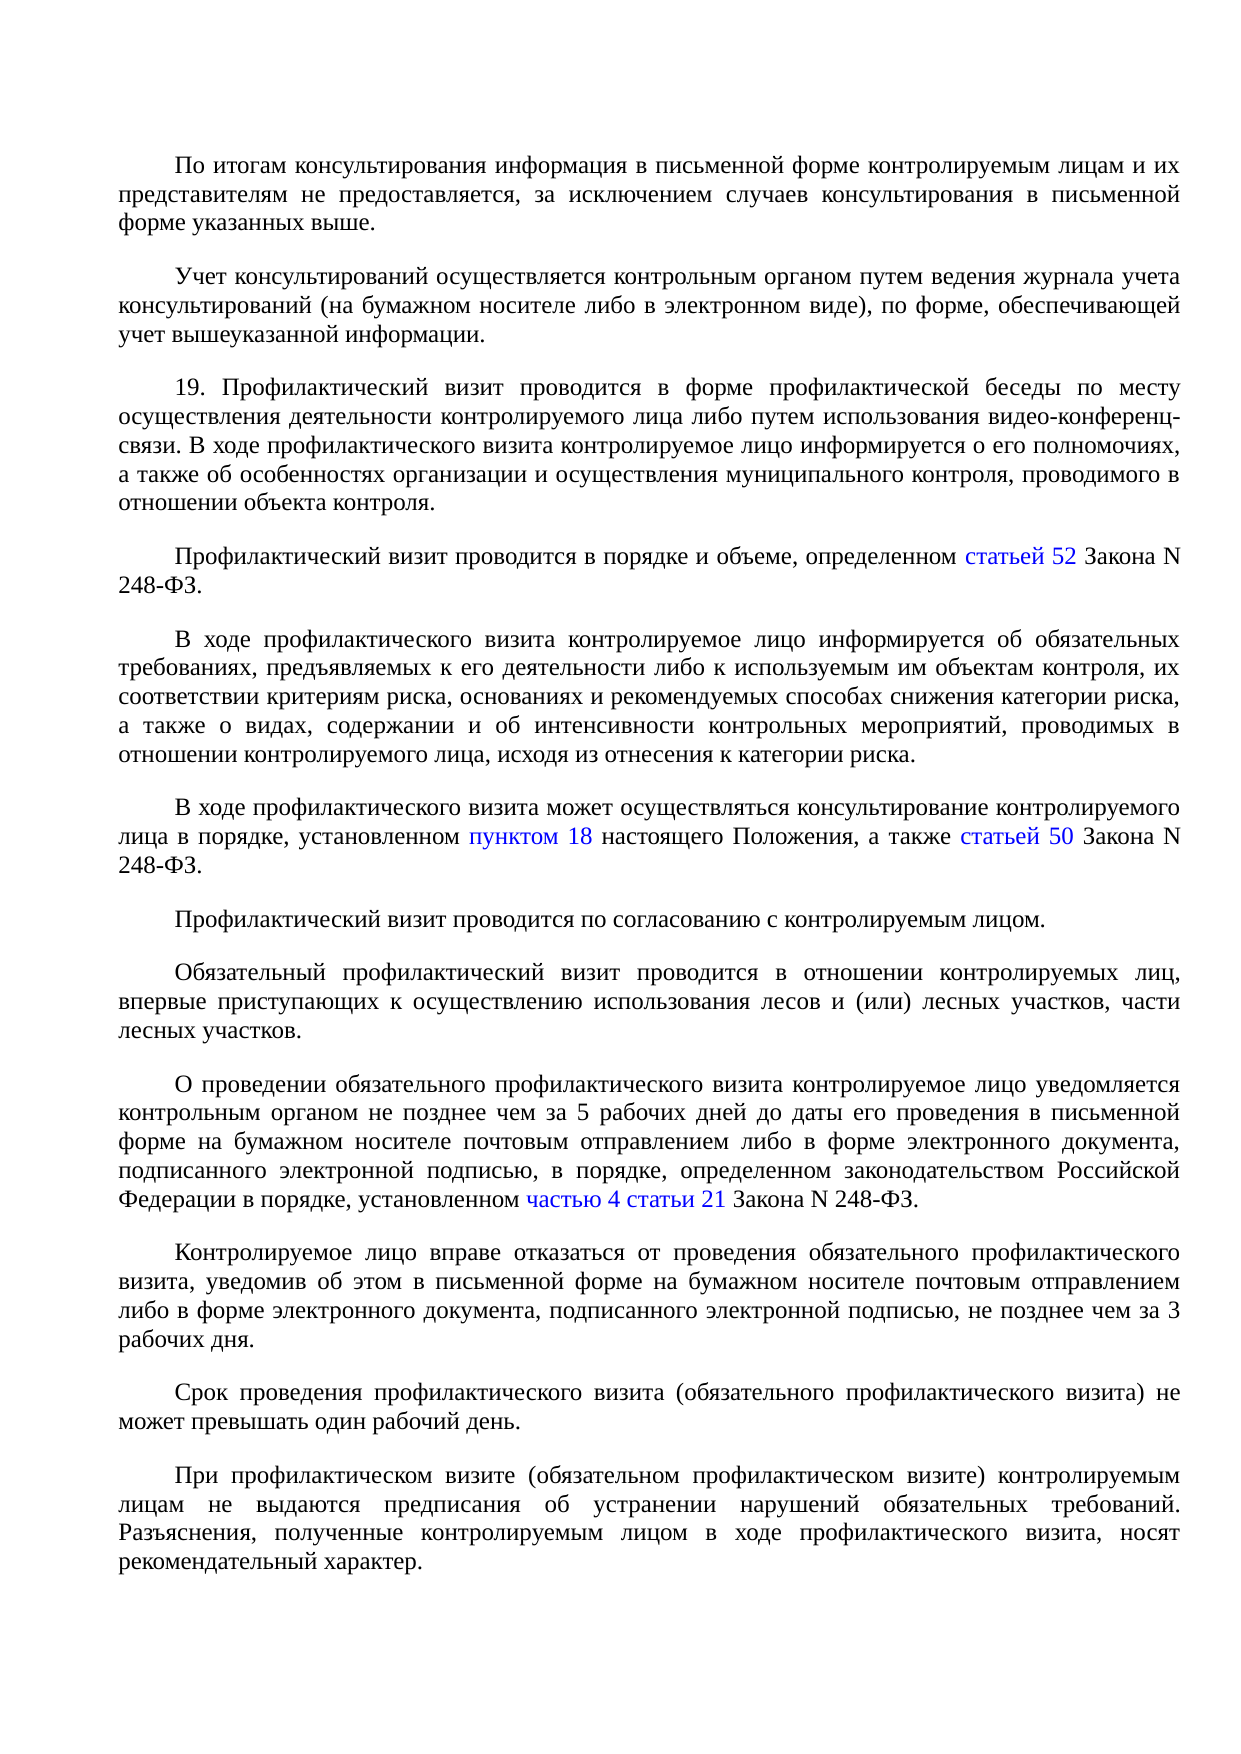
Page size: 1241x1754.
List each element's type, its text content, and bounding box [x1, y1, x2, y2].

text В ходе профилактического визита может осуществляться консультирование контролируемого лица в порядке, установленном пунктом 18 настоящего Положения, а также статьей 50 Закона N 248-ФЗ. [118, 792, 1181, 879]
text Контролируемое лицо вправе отказаться от проведения обязательного профилактического визита, уведомив об этом в письменной форме на бумажном носителе почтовым отправлением либо в форме электронного документа, подписанного электронной подписью, не позднее чем за 3 рабочих дня. [118, 1237, 1181, 1352]
text Профилактический визит проводится по согласованию с контролируемым лицом. [118, 904, 1181, 932]
text По итогам консультирования информация в письменной форме контролируемым лицам и их представителям не предоставляется, за исключением случаев консультирования в письменной форме указанных выше. [118, 150, 1181, 236]
text 19. Профилактический визит проводится в форме профилактической беседы по месту осуществления деятельности контролируемого лица либо путем использования видео-конференц-связи. В ходе профилактического визита контролируемое лицо информируется о его полномочиях, а также об особенностях организации и осуществления муниципального контроля, проводимого в отношении объекта контроля. [118, 372, 1181, 516]
text Профилактический визит проводится в порядке и объеме, определенном статьей 52 Закона N 248-ФЗ. [118, 541, 1181, 599]
text Обязательный профилактический визит проводится в отношении контролируемых лиц, впервые приступающих к осуществлению использования лесов и (или) лесных участков, части лесных участков. [118, 957, 1181, 1044]
text При профилактическом визите (обязательном профилактическом визите) контролируемым лицам не выдаются предписания об устранении нарушений обязательных требований. Разъяснения, полученные контролируемым лицом в ходе профилактического визита, носят рекомендательный характер. [118, 1460, 1181, 1575]
text Срок проведения профилактического визита (обязательного профилактического визита) не может превышать один рабочий день. [118, 1377, 1181, 1435]
text В ходе профилактического визита контролируемое лицо информируется об обязательных требованиях, предъявляемых к его деятельности либо к используемым им объектам контроля, их соответствии критериям риска, основаниях и рекомендуемых способах снижения категории риска, а также о видах, содержании и об интенсивности контрольных мероприятий, проводимых в отношении контролируемого лица, исходя из отнесения к категории риска. [118, 624, 1181, 767]
text О проведении обязательного профилактического визита контролируемое лицо уведомляется контрольным органом не позднее чем за 5 рабочих дней до даты его проведения в письменной форме на бумажном носителе почтовым отправлением либо в форме электронного документа, подписанного электронной подписью, в порядке, определенном законодательством Российской Федерации в порядке, установленном частью 4 статьи 21 Закона N 248-ФЗ. [118, 1069, 1181, 1212]
text Учет консультирований осуществляется контрольным органом путем ведения журнала учета консультирований (на бумажном носителе либо в электронном виде), по форме, обеспечивающей учет вышеуказанной информации. [118, 261, 1181, 347]
